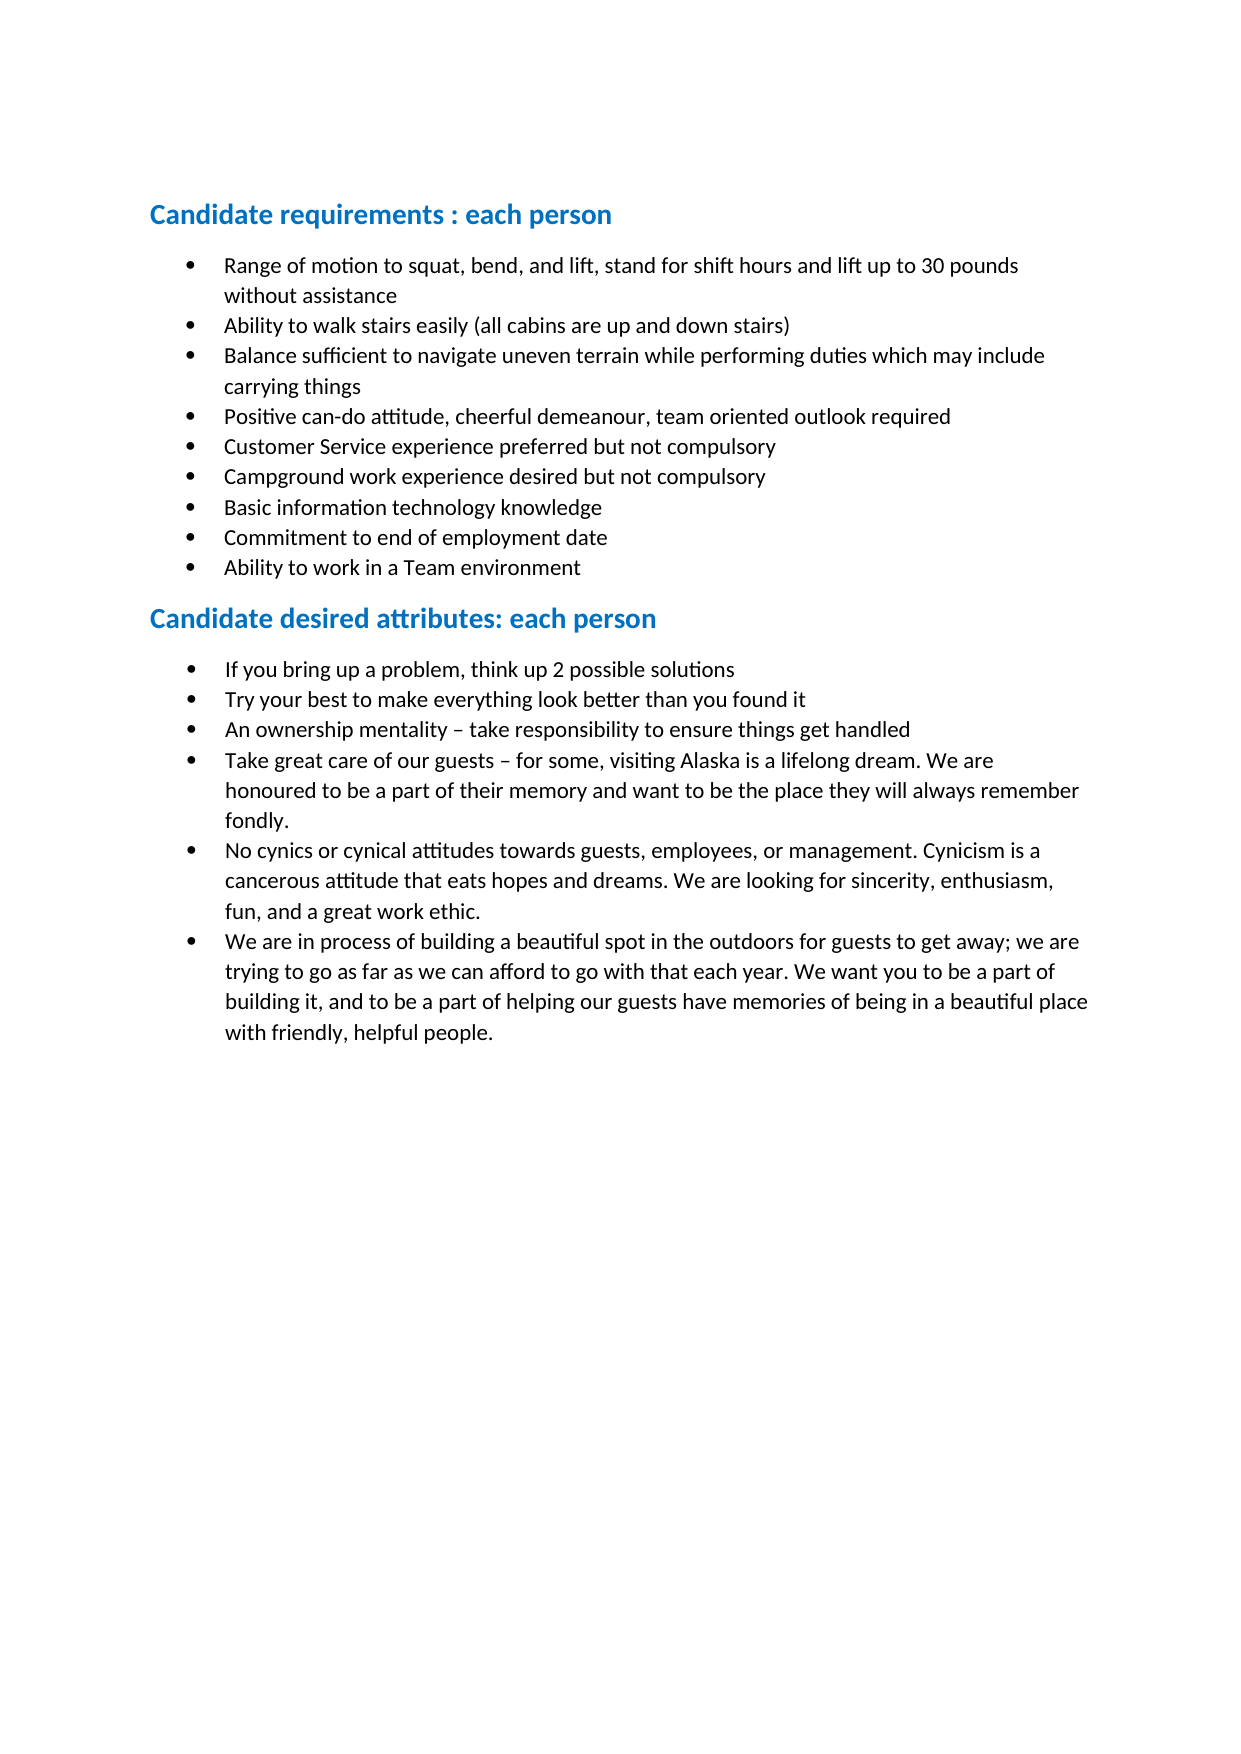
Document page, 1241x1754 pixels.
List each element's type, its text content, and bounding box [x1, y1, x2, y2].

list Ability to work in a Team environment [186, 553, 1090, 581]
list Balance sufficient to navigate uneven terrain while performing duties which may include carrying things [186, 342, 1090, 400]
list Positive can-do attitude, cheerful demeanour, team oriented outlook required [186, 402, 1090, 430]
list If you bring up a problem, think up 2 possible solutions [187, 655, 1090, 683]
list No cynics or cynical attitudes towards guests, employees, or management. Cynicism is a cancerous attitude that eats hopes and dreams. We are looking for sincerity, enthusiasm, fun, and a great work ethic. [187, 836, 1090, 925]
list Basic information technology knowledge [186, 493, 1090, 521]
list Customer Service experience preferred but not compulsory [186, 432, 1090, 460]
text Candidate requirements : each person [150, 196, 1090, 232]
list We are in process of building a beautiful spot in the outdoors for guests to get away; we are trying to go as far as we can afford to go with that each year. We want you to be a part of building it, and to be a part of helping our guests have memories of being in a beautiful place with friendly, helpful people. [187, 927, 1090, 1046]
list Ability to walk stairs easily (all cabins are up and down stairs) [186, 311, 1090, 339]
list Range of motion to squat, bend, and lift, stand for shift hours and lift up to 30 pounds without assistance [186, 251, 1090, 309]
list Commitment to end of employment date [186, 523, 1090, 551]
list Take great care of our guests – for some, visiting Alaska is a lifelong dream. We are honoured to be a part of their memory and want to be the place they will always remember fondly. [187, 746, 1090, 834]
list An ownership mentality – take responsibility to ensure things get handled [187, 716, 1090, 743]
list Try your best to make everything look better than you found it [187, 685, 1090, 713]
list Campground work experience desired but not compulsory [186, 462, 1090, 491]
text Candidate desired attributes: each person [150, 600, 1090, 636]
